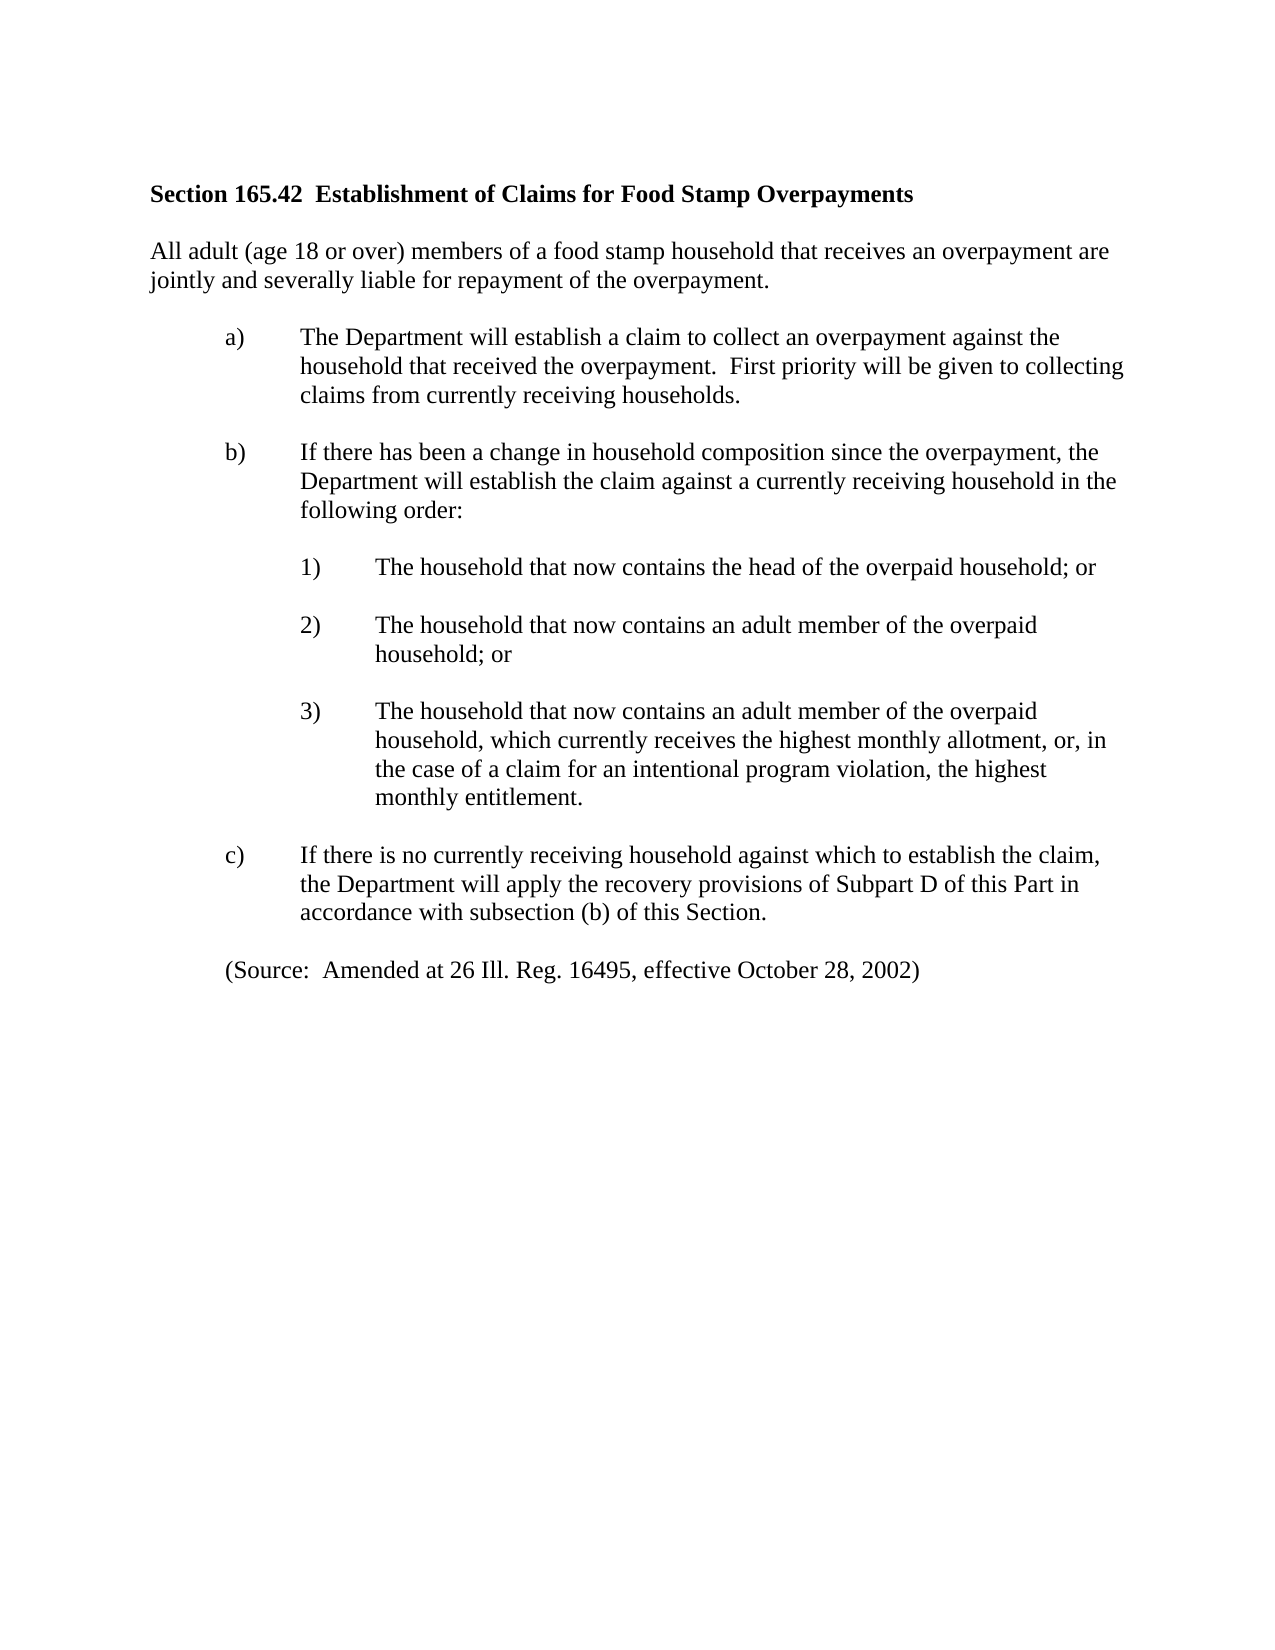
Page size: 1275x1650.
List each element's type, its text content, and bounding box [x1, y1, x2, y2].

text 2) The household that now contains an adult member of the overpaid household; or [300, 610, 1125, 667]
text Section 165.42 Establishment of Claims for Food Stamp Overpayments [150, 179, 1125, 207]
text (Source: Amended at 26 Ill. Reg. 16495, effective October 28, 2002) [150, 955, 1125, 984]
text b) If there has been a change in household composition since the overpayment, the Department will establish the claim against a currently receiving household in the following order: [225, 437, 1125, 524]
text 3) The household that now contains an adult member of the overpaid household, which currently receives the highest monthly allotment, or, in the case of a claim for an intentional program violation, the highest monthly entitlement. [300, 696, 1125, 811]
text a) The Department will establish a claim to collect an overpayment against the household that received the overpayment. First priority will be given to collecting claims from currently receiving households. [225, 322, 1125, 409]
text c) If there is no currently receiving household against which to establish the claim, the Department will apply the recovery provisions of Subpart D of this Part in accordance with subsection (b) of this Section. [225, 840, 1125, 926]
text 1) The household that now contains the head of the overpaid household; or [300, 552, 1125, 581]
text All adult (age 18 or over) members of a food stamp household that receives an overpayment are jointly and severally liable for repayment of the overpayment. [150, 236, 1125, 294]
